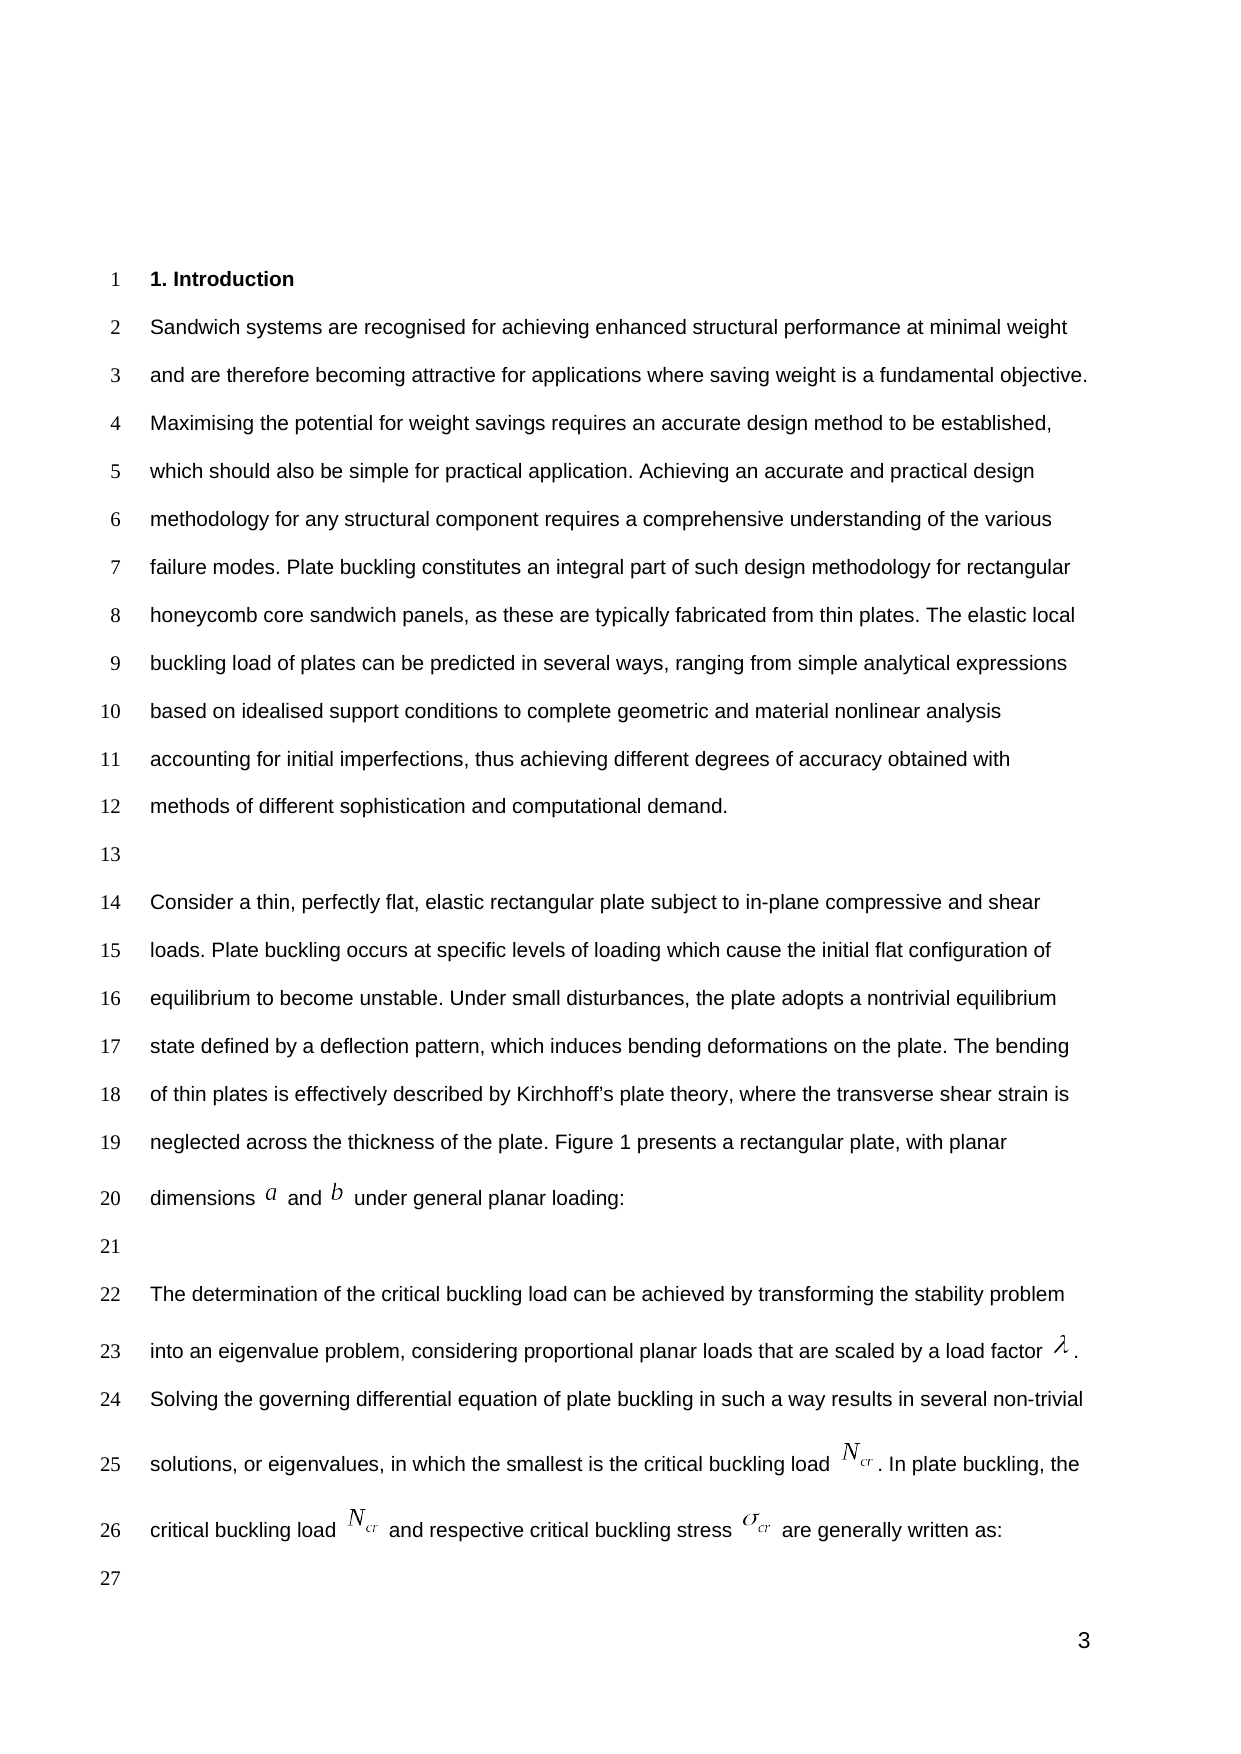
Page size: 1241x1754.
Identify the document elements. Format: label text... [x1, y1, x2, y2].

text Consider a thin, perfectly flat, elastic rectangular plate subject to in-plane compressive and shear loads. Plate buckling occurs at specific levels of loading which cause the initial flat configuration of equilibrium to become unstable. Under small disturbances, the plate adopts a nontrivial equilibrium state defined by a deflection pattern, which induces bending deformations on the plate. The bending of thin plates is effectively described by Kirchhoff’s plate theory, where the transverse shear strain is neglected across the thickness of the plate. Figure 1 presents a rectangular plate, with planar dimensions and under general planar loading: [150, 890, 1090, 1210]
text 1. Introduction [150, 267, 1090, 291]
text The determination of the critical buckling load can be achieved by transforming the stability problem into an eigenvalue problem, considering proportional planar loads that are scaled by a load factor . Solving the governing differential equation of plate buckling in such a way results in several non-trivial solutions, or eigenvalues, in which the smallest is the critical buckling load . In plate buckling, the critical buckling load and respective critical buckling stress are generally written as: [150, 1282, 1090, 1542]
text Sandwich systems are recognised for achieving enhanced structural performance at minimal weight and are therefore becoming attractive for applications where saving weight is a fundamental objective. Maximising the potential for weight savings requires an accurate design method to be established, which should also be simple for practical application. Achieving an accurate and practical design methodology for any structural component requires a comprehensive understanding of the various failure modes. Plate buckling constitutes an integral part of such design methodology for rectangular honeycomb core sandwich panels, as these are typically fabricated from thin plates. The elastic local buckling load of plates can be predicted in several ways, ranging from simple analytical expressions based on idealised support conditions to complete geometric and material nonlinear analysis accounting for initial imperfections, thus achieving different degrees of accuracy obtained with methods of different sophistication and computational demand. [150, 315, 1090, 818]
